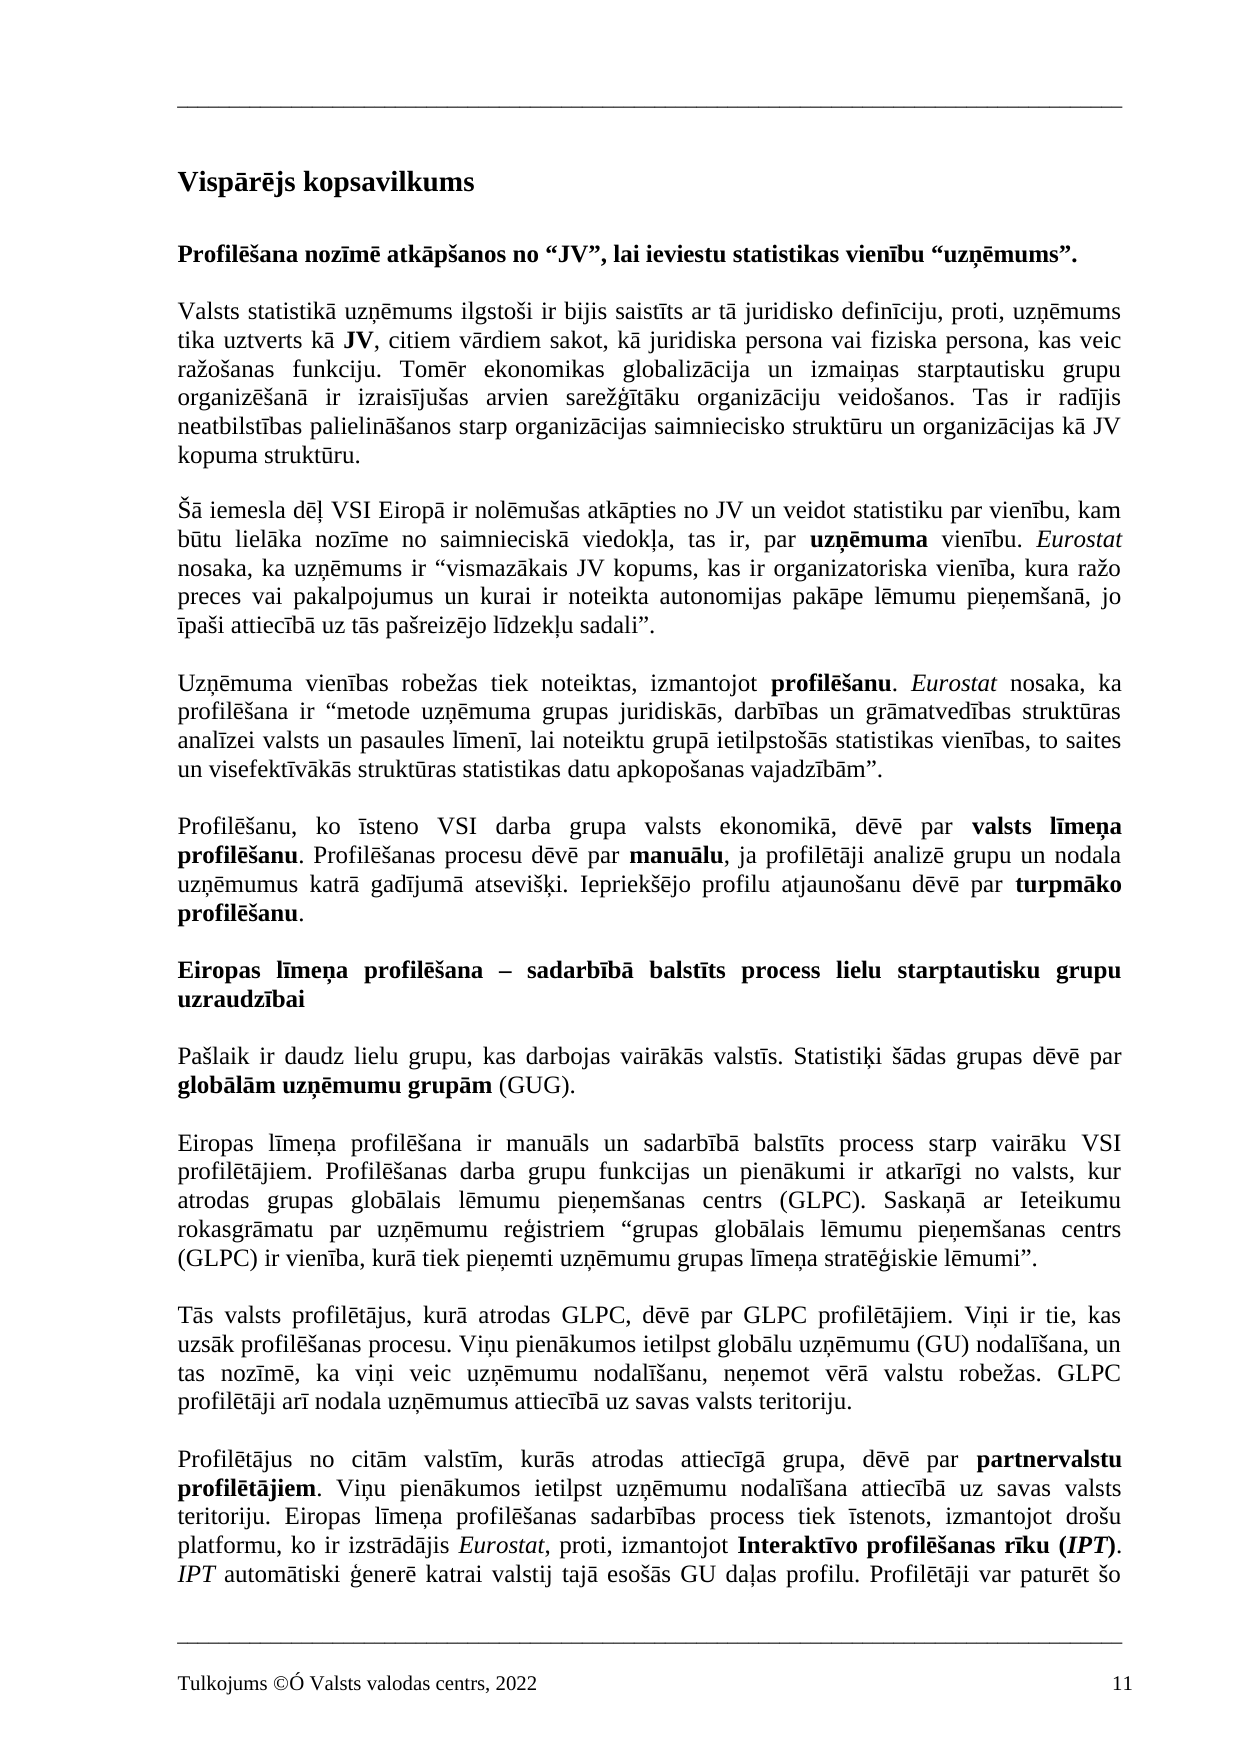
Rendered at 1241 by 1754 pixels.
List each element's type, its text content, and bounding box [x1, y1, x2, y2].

text Valsts statistikā uzņēmums ilgstoši ir bijis saistīts ar tā juridisko definīciju, proti, uzņēmums tika uztverts kā JV, citiem vārdiem sakot, kā juridiska persona vai fiziska persona, kas veic ražošanas funkciju. Tomēr ekonomikas globalizācija un izmaiņas starptautisku grupu organizēšanā ir izraisījušas arvien sarežģītāku organizāciju veidošanos. Tas ir radījis neatbilstības palielināšanos starp organizācijas saimniecisko struktūru un organizācijas kā JV kopuma struktūru. [177, 296, 1122, 469]
subtitle Vispārējs kopsavilkums [177, 164, 1122, 197]
text Pašlaik ir daudz lielu grupu, kas darbojas vairākās valstīs. Statistiķi šādas grupas dēvē par globālām uzņēmumu grupām (GUG). [177, 1041, 1122, 1099]
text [177, 1444, 1122, 1588]
text Profilēšanu, ko īsteno VSI darba grupa valsts ekonomikā, dēvē par valsts līmeņa profilēšanu. Profilēšanas procesu dēvē par manuālu, ja profilētāji analizē grupu un nodala uzņēmumus katrā gadījumā atsevišķi. Iepriekšējo profilu atjaunošanu dēvē par turpmāko profilēšanu. [177, 811, 1122, 926]
text Šā iemesla dēļ VSI Eiropā ir nolēmušas atkāpties no JV un veidot statistiku par vienību, kam būtu lielāka nozīme no saimnieciskā viedokļa, tas ir, par uzņēmuma vienību. Eurostat nosaka, ka uzņēmums ir “vismazākais JV kopums, kas ir organizatoriska vienība, kura ražo preces vai pakalpojumus un kurai ir noteikta autonomijas pakāpe lēmumu pieņemšanā, jo īpaši attiecībā uz tās pašreizējo līdzekļu sadali”. [177, 495, 1122, 639]
text Profilēšana nozīmē atkāpšanos no “JV”, lai ieviestu statistikas vienību “uzņēmums”. [177, 239, 1122, 267]
text Eiropas līmeņa profilēšana ir manuāls un sadarbībā balstīts process starp vairāku VSI profilētājiem. Profilēšanas darba grupu funkcijas un pienākumi ir atkarīgi no valsts, kur atrodas grupas globālais lēmumu pieņemšanas centrs (GLPC). Saskaņā ar Ieteikumu rokasgrāmatu par uzņēmumu reģistriem “grupas globālais lēmumu pieņemšanas centrs (GLPC) ir vienība, kurā tiek pieņemti uzņēmumu grupas līmeņa stratēģiskie lēmumi”. [177, 1128, 1122, 1271]
text Tās valsts profilētājus, kurā atrodas GLPC, dēvē par GLPC profilētājiem. Viņi ir tie, kas uzsāk profilēšanas procesu. Viņu pienākumos ietilpst globālu uzņēmumu (GU) nodalīšana, un tas nozīmē, ka viņi veic uzņēmumu nodalīšanu, neņemot vērā valstu robežas. GLPC profilētāji arī nodala uzņēmumus attiecībā uz savas valsts teritoriju. [177, 1300, 1122, 1415]
text Eiropas līmeņa profilēšana – sadarbībā balstīts process lielu starptautisku grupu uzraudzībai [177, 955, 1122, 1013]
text Uzņēmuma vienības robežas tiek noteiktas, izmantojot profilēšanu. Eurostat nosaka, ka profilēšana ir “metode uzņēmuma grupas juridiskās, darbības un grāmatvedības struktūras analīzei valsts un pasaules līmenī, lai noteiktu grupā ietilpstošās statistikas vienības, to saites un visefektīvākās struktūras statistikas datu apkopošanas vajadzībām”. [177, 668, 1122, 783]
